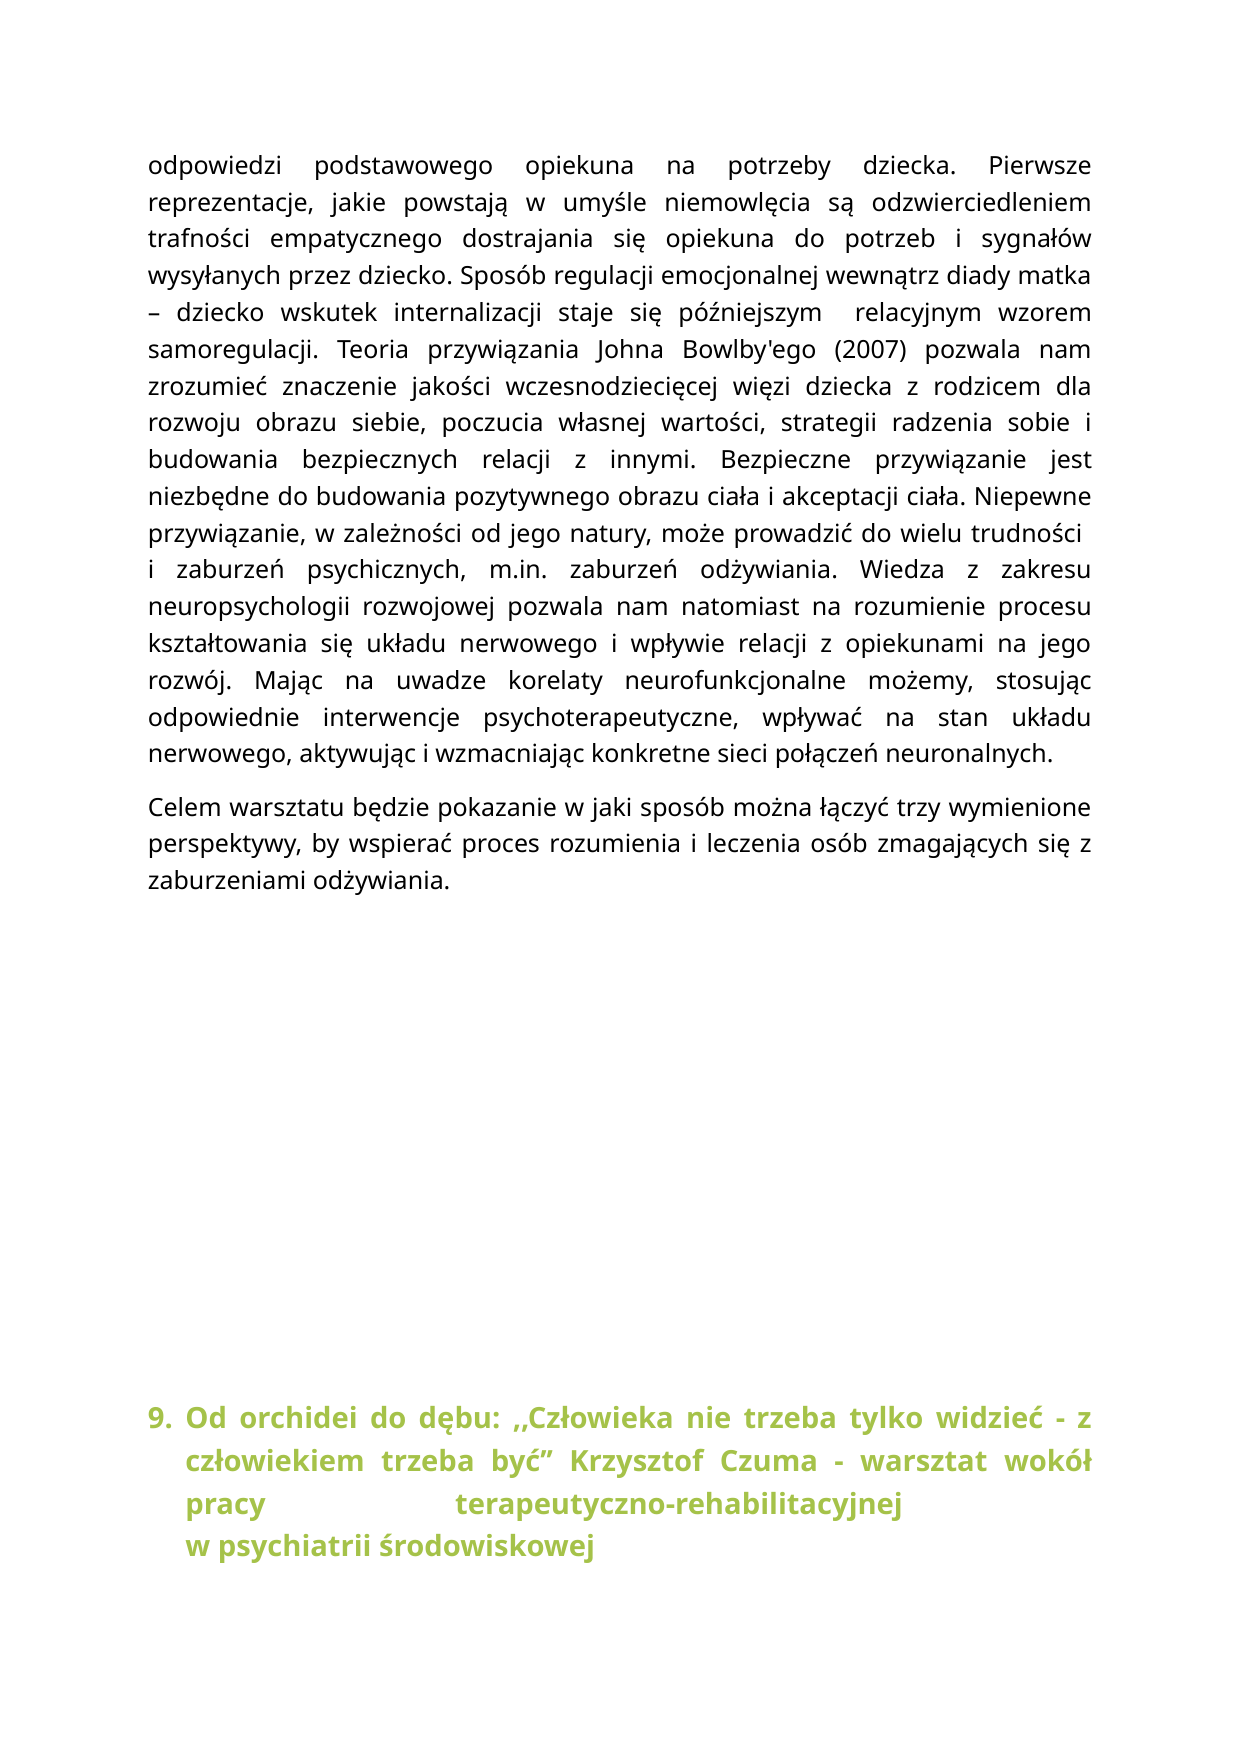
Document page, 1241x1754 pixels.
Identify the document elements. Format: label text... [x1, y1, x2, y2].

list Od orchidei do dębu: ,,Człowieka nie trzeba tylko widzieć - z człowiekiem trzeba być’’ Krzysztof Czuma - warsztat wokół pracy terapeutyczno-rehabilitacyjnej w psychiatrii środowiskowej [148, 1397, 1093, 1565]
text Celem warsztatu będzie pokazanie w jaki sposób można łączyć trzy wymienione perspektywy, by wspierać proces rozumienia i leczenia osób zmagających się z zaburzeniami odżywiania. [148, 789, 1093, 897]
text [148, 148, 1093, 770]
